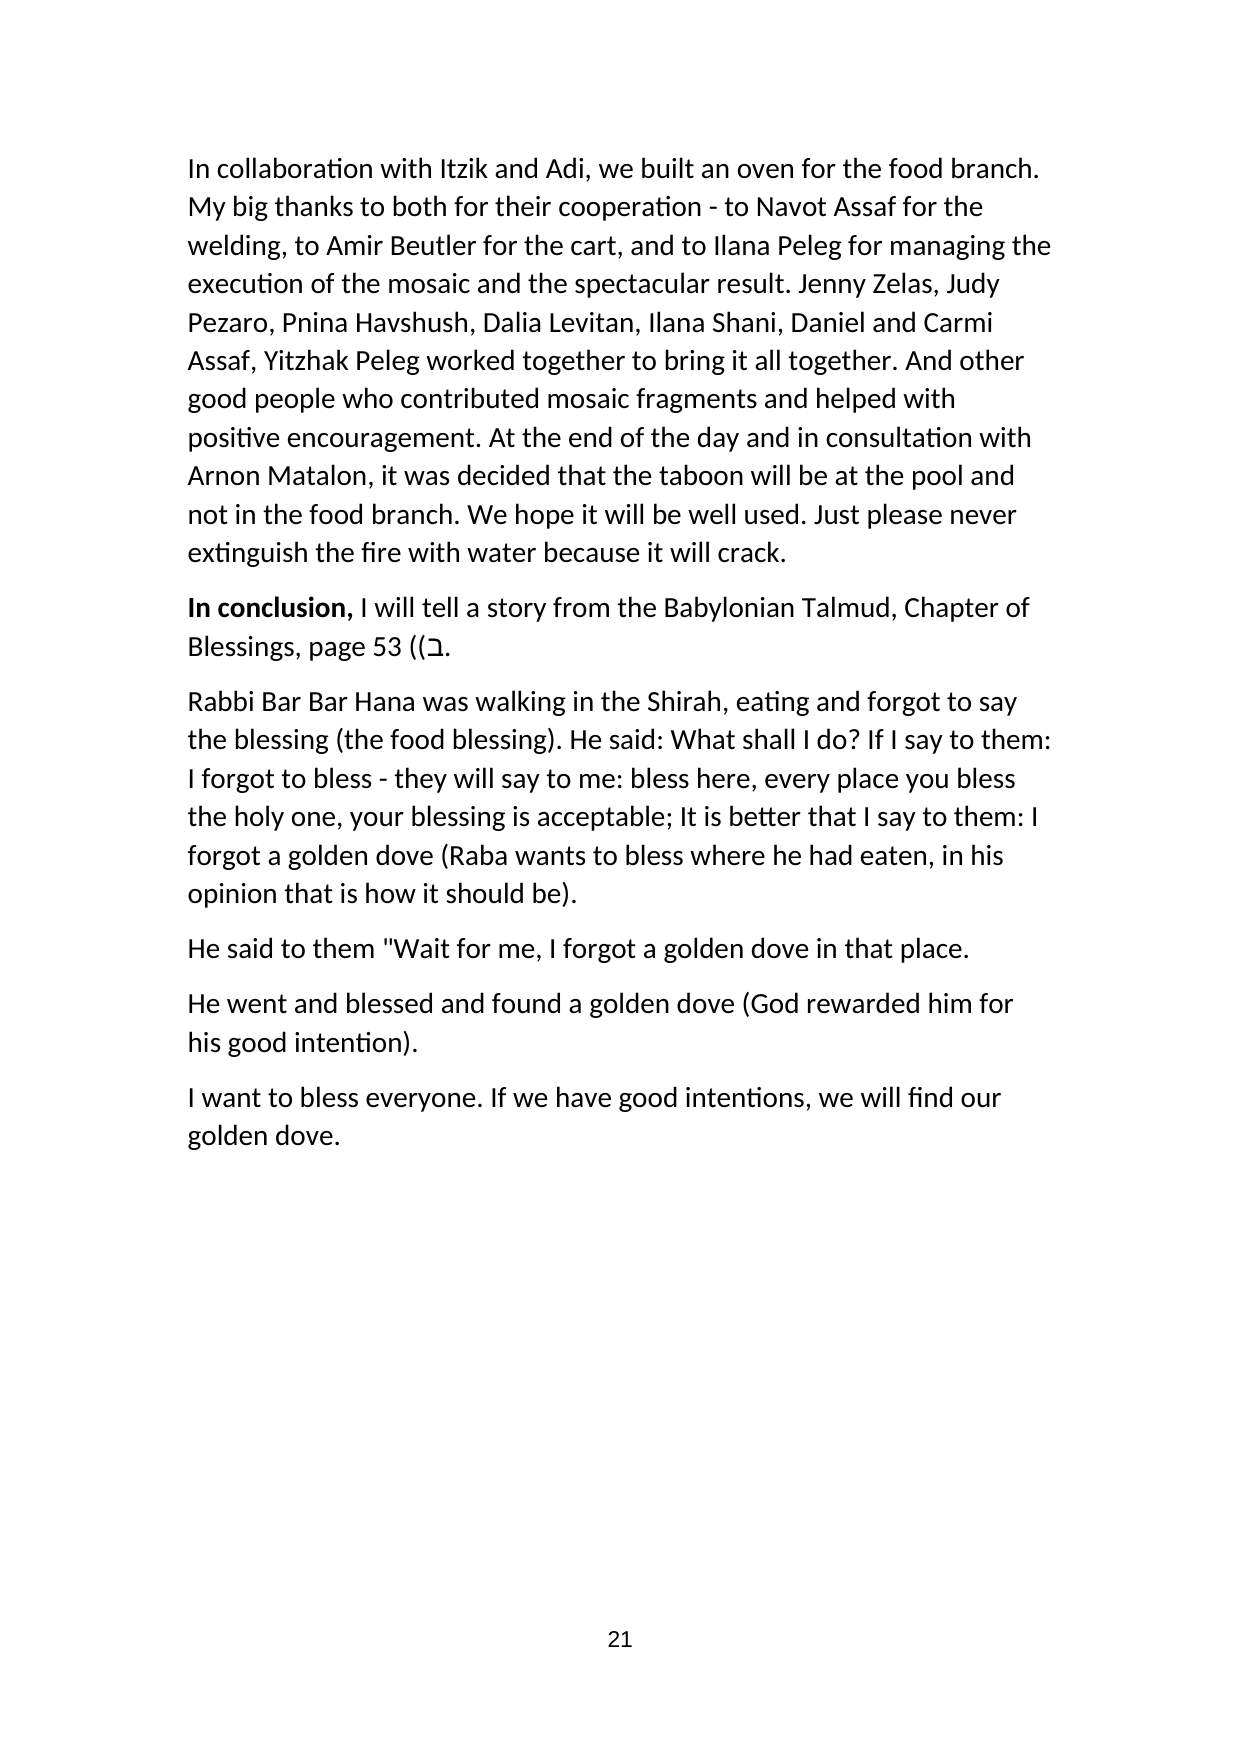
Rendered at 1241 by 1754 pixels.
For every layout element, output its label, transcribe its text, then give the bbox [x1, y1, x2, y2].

text In collaboration with Itzik and Adi, we built an oven for the food branch. My big thanks to both for their cooperation - to Navot Assaf for the welding, to Amir Beutler for the cart, and to Ilana Peleg for managing the execution of the mosaic and the spectacular result. Jenny Zelas, Judy Pezaro, Pnina Havshush, Dalia Levitan, Ilana Shani, Daniel and Carmi Assaf, Yitzhak Peleg worked together to bring it all together. And other good people who contributed mosaic fragments and helped with positive encouragement. At the end of the day and in consultation with Arnon Matalon, it was decided that the taboon will be at the pool and not in the food branch. We hope it will be well used. Just please never extinguish the fire with water because it will crack. [187, 150, 1053, 570]
text Rabbi Bar Bar Hana was walking in the Shirah, eating and forgot to say the blessing (the food blessing). He said: What shall I do? If I say to them: I forgot to bless - they will say to me: bless here, every place you bless the holy one, your blessing is acceptable; It is better that I say to them: I forgot a golden dove (Raba wants to bless where he had eaten, in his opinion that is how it should be). [187, 683, 1053, 911]
text In conclusion, I will tell a story from the Babylonian Talmud, Chapter of Blessings, page 53 ((ב. [187, 589, 1053, 663]
text He went and blessed and found a golden dove (God rewarded him for his good intention). [187, 985, 1053, 1059]
text I want to bless everyone. If we have good intentions, we will find our golden dove. [187, 1079, 1053, 1153]
text He said to them "Wait for me, I forgot a golden dove in that place. [187, 930, 1053, 966]
